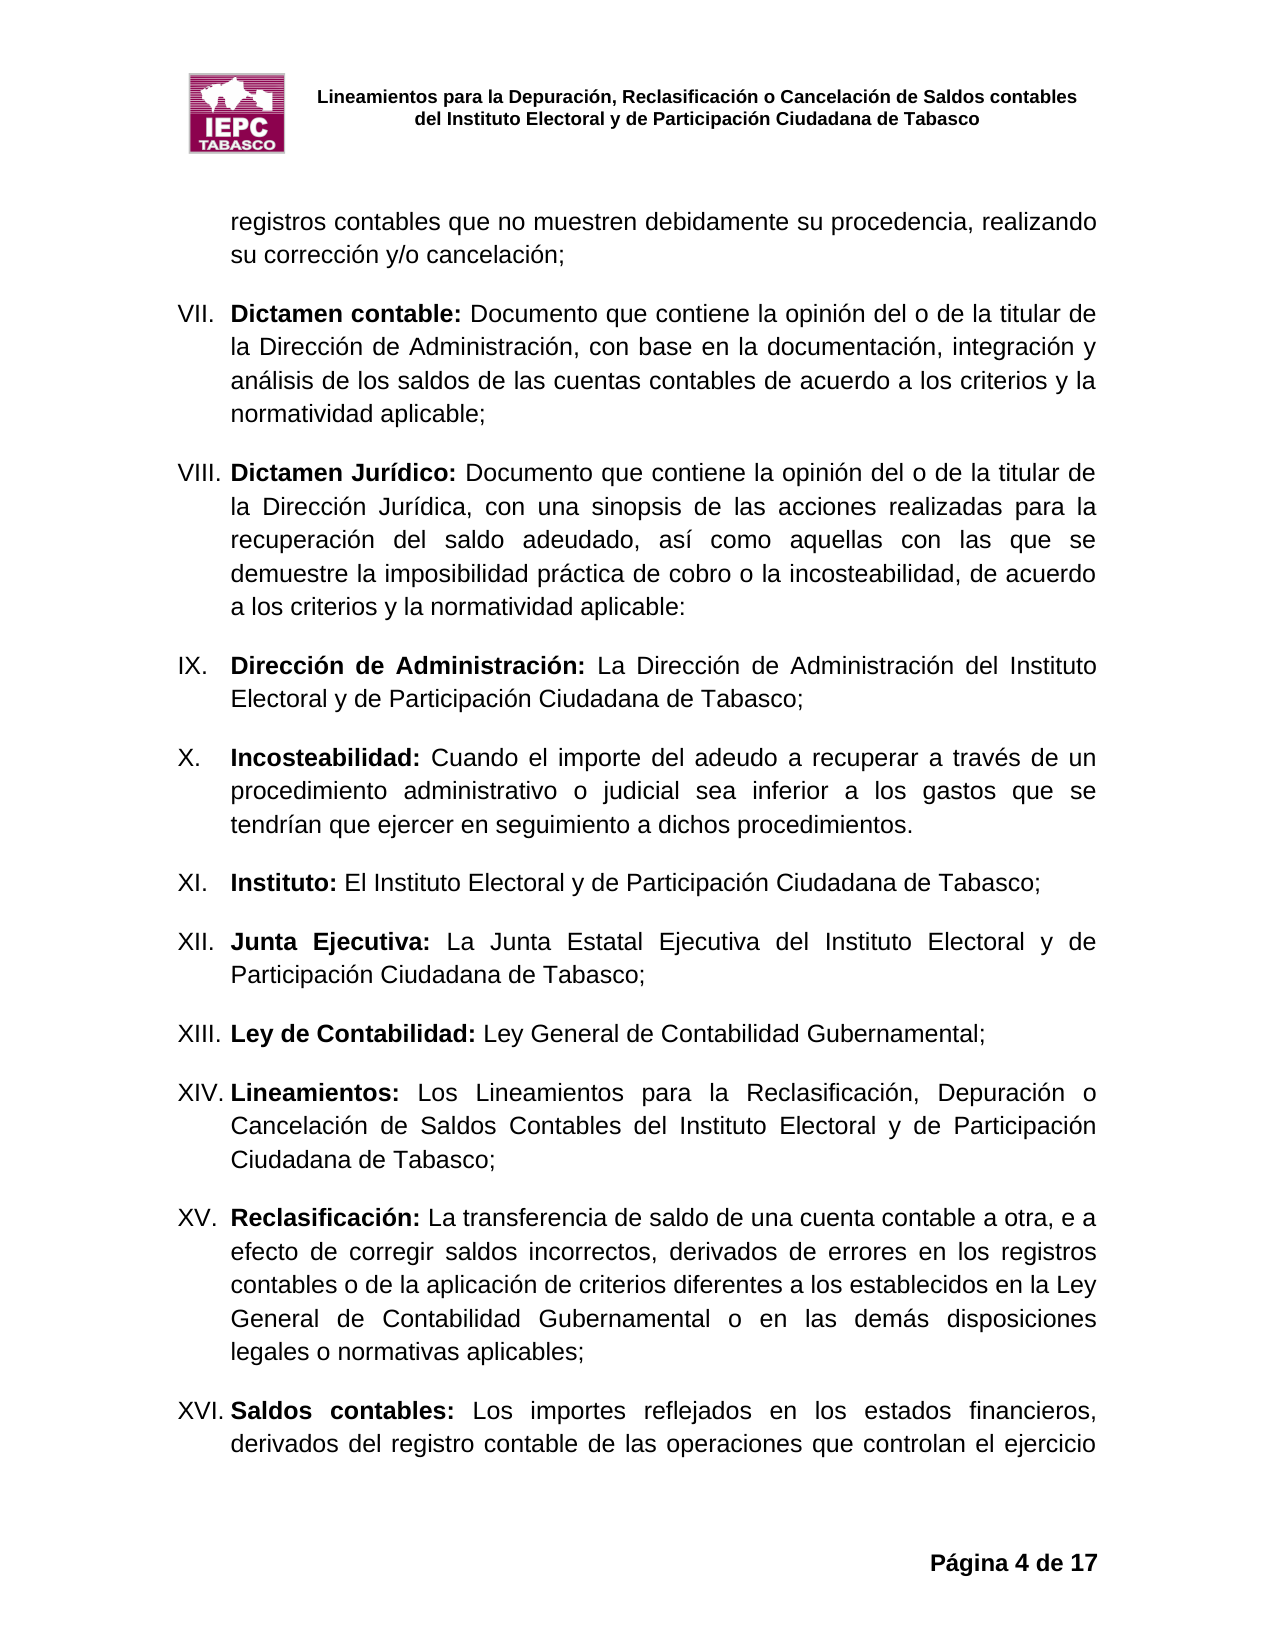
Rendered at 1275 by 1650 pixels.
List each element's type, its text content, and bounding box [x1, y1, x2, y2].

list Dirección de Administración: La Dirección de Administración del Instituto Electoral y de Participación Ciudadana de Tabasco; [177, 651, 1098, 713]
picture [188, 73, 286, 154]
list Instituto: El Instituto Electoral y de Participación Ciudadana de Tabasco; [177, 868, 1098, 897]
list Dictamen contable: Documento que contiene la opinión del o de la titular de la Dirección de Administración, con base en la documentación, integración y análisis de los saldos de las cuentas contables de acuerdo a los criterios y la normatividad aplicable; [177, 299, 1098, 428]
list Junta Ejecutiva: La Junta Estatal Ejecutiva del Instituto Electoral y de Participación Ciudadana de Tabasco; [177, 927, 1098, 989]
list Ley de Contabilidad: Ley General de Contabilidad Gubernamental; [177, 1019, 1098, 1048]
list Incosteabilidad: Cuando el importe del adeudo a recuperar a través de un procedimiento administrativo o judicial sea inferior a los gastos que se tendrían que ejercer en seguimiento a dichos procedimientos. [177, 743, 1098, 839]
list Dictamen Jurídico: Documento que contiene la opinión del o de la titular de la Dirección Jurídica, con una sinopsis de las acciones realizadas para la recuperación del saldo adeudado, así como aquellas con las que se demuestre la imposibilidad práctica de cobro o la incosteabilidad, de acuerdo a los criterios y la normatividad aplicable: [177, 458, 1098, 621]
list Reclasificación: La transferencia de saldo de una cuenta contable a otra, e a efecto de corregir saldos incorrectos, derivados de errores en los registros contables o de la aplicación de criterios diferentes a los establecidos en la Ley General de Contabilidad Gubernamental o en las demás disposiciones legales o normativas aplicables; [177, 1203, 1098, 1366]
list Lineamientos: Los Lineamientos para la Reclasificación, Depuración o Cancelación de Saldos Contables del Instituto Electoral y de Participación Ciudadana de Tabasco; [177, 1078, 1098, 1173]
